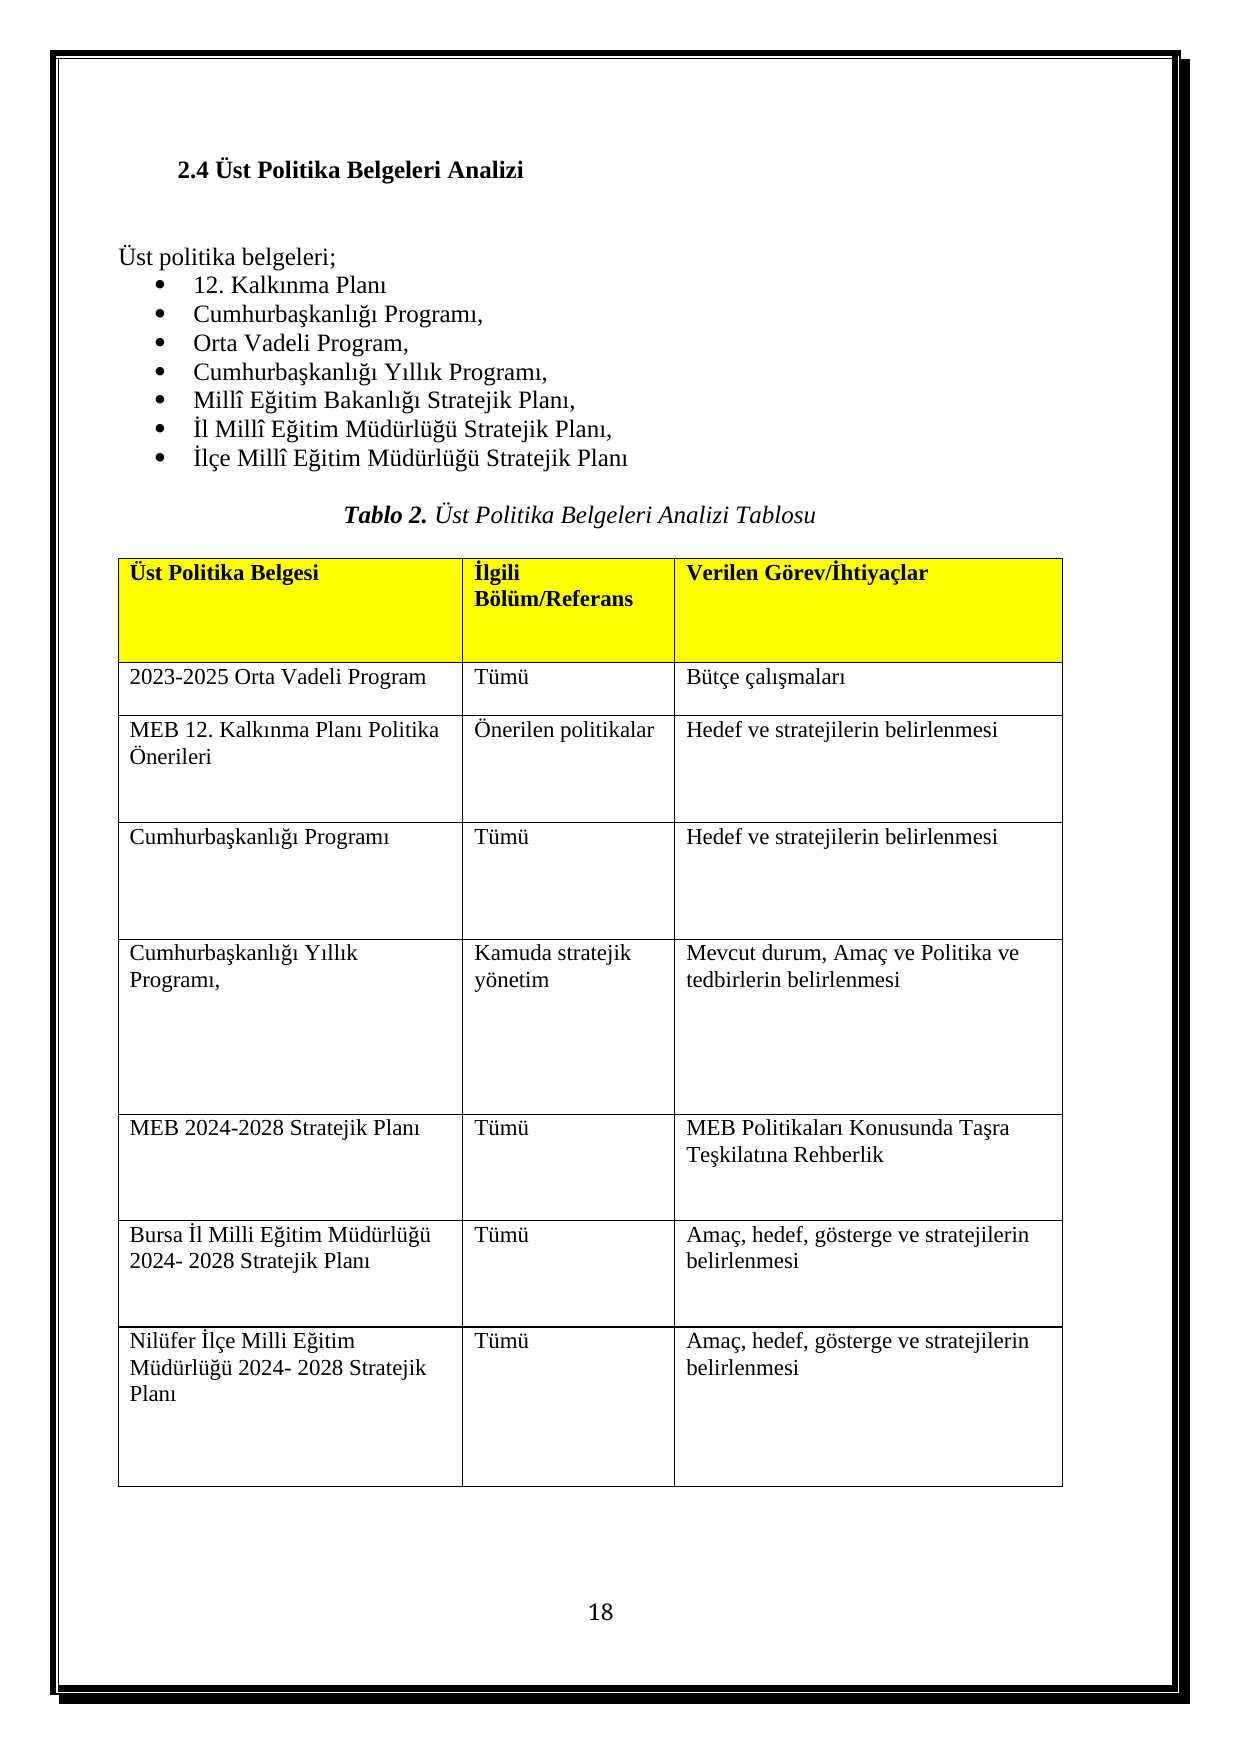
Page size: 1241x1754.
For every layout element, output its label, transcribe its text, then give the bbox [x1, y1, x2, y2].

table_cell 2023-2025 Orta Vadeli Program [119, 663, 462, 715]
list Millî Eğitim Bakanlığı Stratejik Planı, [156, 386, 1083, 414]
text Üst politika belgeleri; [118, 242, 1083, 271]
table_cell Tümü [463, 1115, 674, 1220]
table_header Üst Politika Belgesi [119, 559, 462, 662]
table_header Verilen Görev/İhtiyaçlar [675, 559, 1062, 662]
table_cell MEB Politikaları Konusunda Taşra Teşkilatına Rehberlik [675, 1115, 1062, 1220]
text Tablo 2. Üst Politika Belgeleri Analizi Tablosu [268, 501, 1083, 529]
list Cumhurbaşkanlığı Programı, [156, 299, 1083, 328]
table_cell Bursa İl Milli Eğitim Müdürlüğü 2024- 2028 Stratejik Planı [119, 1221, 462, 1326]
subtitle 2.4 Üst Politika Belgeleri Analizi [177, 156, 1083, 184]
table_cell Kamuda stratejik yönetim [463, 940, 674, 1113]
table_header İlgili Bölüm/Referans [463, 559, 674, 662]
table_cell Amaç, hedef, gösterge ve stratejilerin belirlenmesi [675, 1328, 1062, 1486]
table_cell Tümü [463, 1221, 674, 1326]
table_cell MEB 12. Kalkınma Planı Politika Önerileri [119, 716, 462, 822]
table_cell Mevcut durum, Amaç ve Politika ve tedbirlerin belirlenmesi [675, 940, 1062, 1113]
list İlçe Millî Eğitim Müdürlüğü Stratejik Planı [156, 443, 1083, 472]
table_cell Tümü [463, 663, 674, 715]
table_cell Cumhurbaşkanlığı Programı [119, 823, 462, 938]
table_cell Bütçe çalışmaları [675, 663, 1062, 715]
list İl Millî Eğitim Müdürlüğü Stratejik Planı, [156, 414, 1083, 443]
table_cell Tümü [463, 823, 674, 938]
table_cell Hedef ve stratejilerin belirlenmesi [675, 716, 1062, 822]
table_cell MEB 2024-2028 Stratejik Planı [119, 1115, 462, 1220]
list Orta Vadeli Program, [156, 328, 1083, 357]
list Cumhurbaşkanlığı Yıllık Programı, [156, 357, 1083, 386]
table_cell Önerilen politikalar [463, 716, 674, 822]
table_cell Nilüfer İlçe Milli Eğitim Müdürlüğü 2024- 2028 Stratejik Planı [119, 1328, 462, 1486]
table_cell Amaç, hedef, gösterge ve stratejilerin belirlenmesi [675, 1221, 1062, 1326]
table_cell Cumhurbaşkanlığı Yıllık Programı, [119, 940, 462, 1113]
list 12. Kalkınma Planı [156, 271, 1083, 299]
table_cell Tümü [463, 1328, 674, 1486]
table_cell Hedef ve stratejilerin belirlenmesi [675, 823, 1062, 938]
